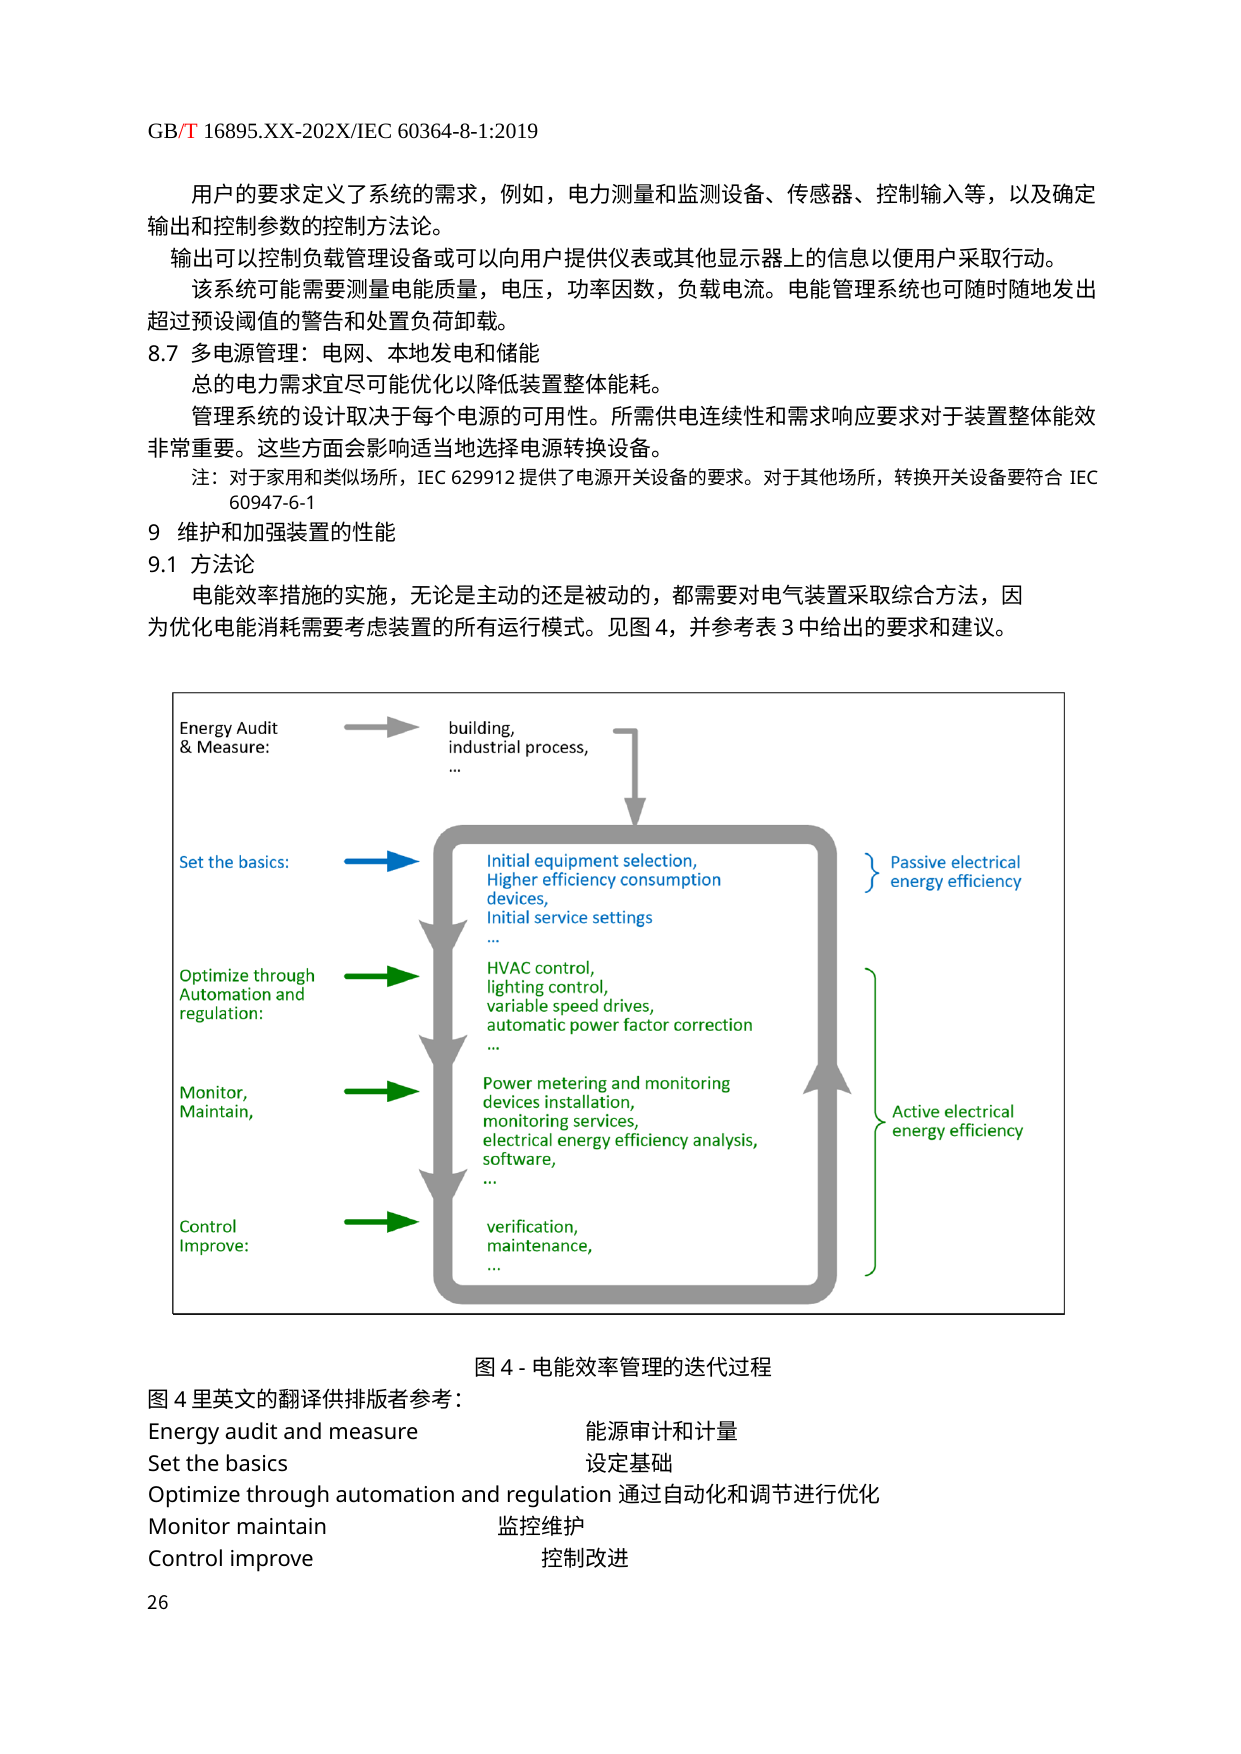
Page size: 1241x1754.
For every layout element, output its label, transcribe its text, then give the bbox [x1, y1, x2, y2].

text 注：对于家用和类似场所，IEC 629912提供了电源开关设备的要求。对于其他场所，转换开关设备要符合IEC 60947-6-1 [191, 462, 1098, 515]
text Monitor maintain 监控维护 [148, 1509, 1098, 1541]
text Energy audit and measure 能源审计和计量 [148, 1414, 1098, 1446]
text 电能效率措施的实施，无论是主动的还是被动的，都需要对电气装置采取综合方法，因 [148, 578, 1098, 610]
text 用户的要求定义了系统的需求，例如，电力测量和监测设备、传感器、控制输入等，以及确定输出和控制参数的控制方法论。 [148, 177, 1098, 241]
text 为优化电能消耗需要考虑装置的所有运行模式。见图4，并参考表3中给出的要求和建议。 [148, 610, 1098, 642]
text 9 维护和加强装置的性能 [148, 515, 1098, 547]
text 9.1 方法论 [148, 547, 1098, 578]
picture [147, 667, 1093, 1351]
text Control improve 控制改进 [148, 1541, 1098, 1573]
text 图4 - 电能效率管理的迭代过程 [148, 1350, 1098, 1382]
text 输出可以控制负载管理设备或可以向用户提供仪表或其他显示器上的信息以便用户采取行动。 [148, 241, 1098, 272]
text 图4里英文的翻译供排版者参考： [148, 1382, 1098, 1414]
text Optimize through automation and regulation 通过自动化和调节进行优化 [148, 1477, 1098, 1509]
text Set the basics 设定基础 [148, 1446, 1098, 1477]
text 该系统可能需要测量电能质量，电压，功率因数，负载电流。电能管理系统也可随时随地发出超过预设阈值的警告和处置负荷卸载。 [148, 272, 1098, 336]
text 8.7 多电源管理：电网、本地发电和储能 [148, 336, 1098, 367]
text 管理系统的设计取决于每个电源的可用性。所需供电连续性和需求响应要求对于装置整体能效非常重要。这些方面会影响适当地选择电源转换设备。 [148, 399, 1098, 462]
text 总的电力需求宜尽可能优化以降低装置整体能耗。 [148, 367, 1098, 399]
